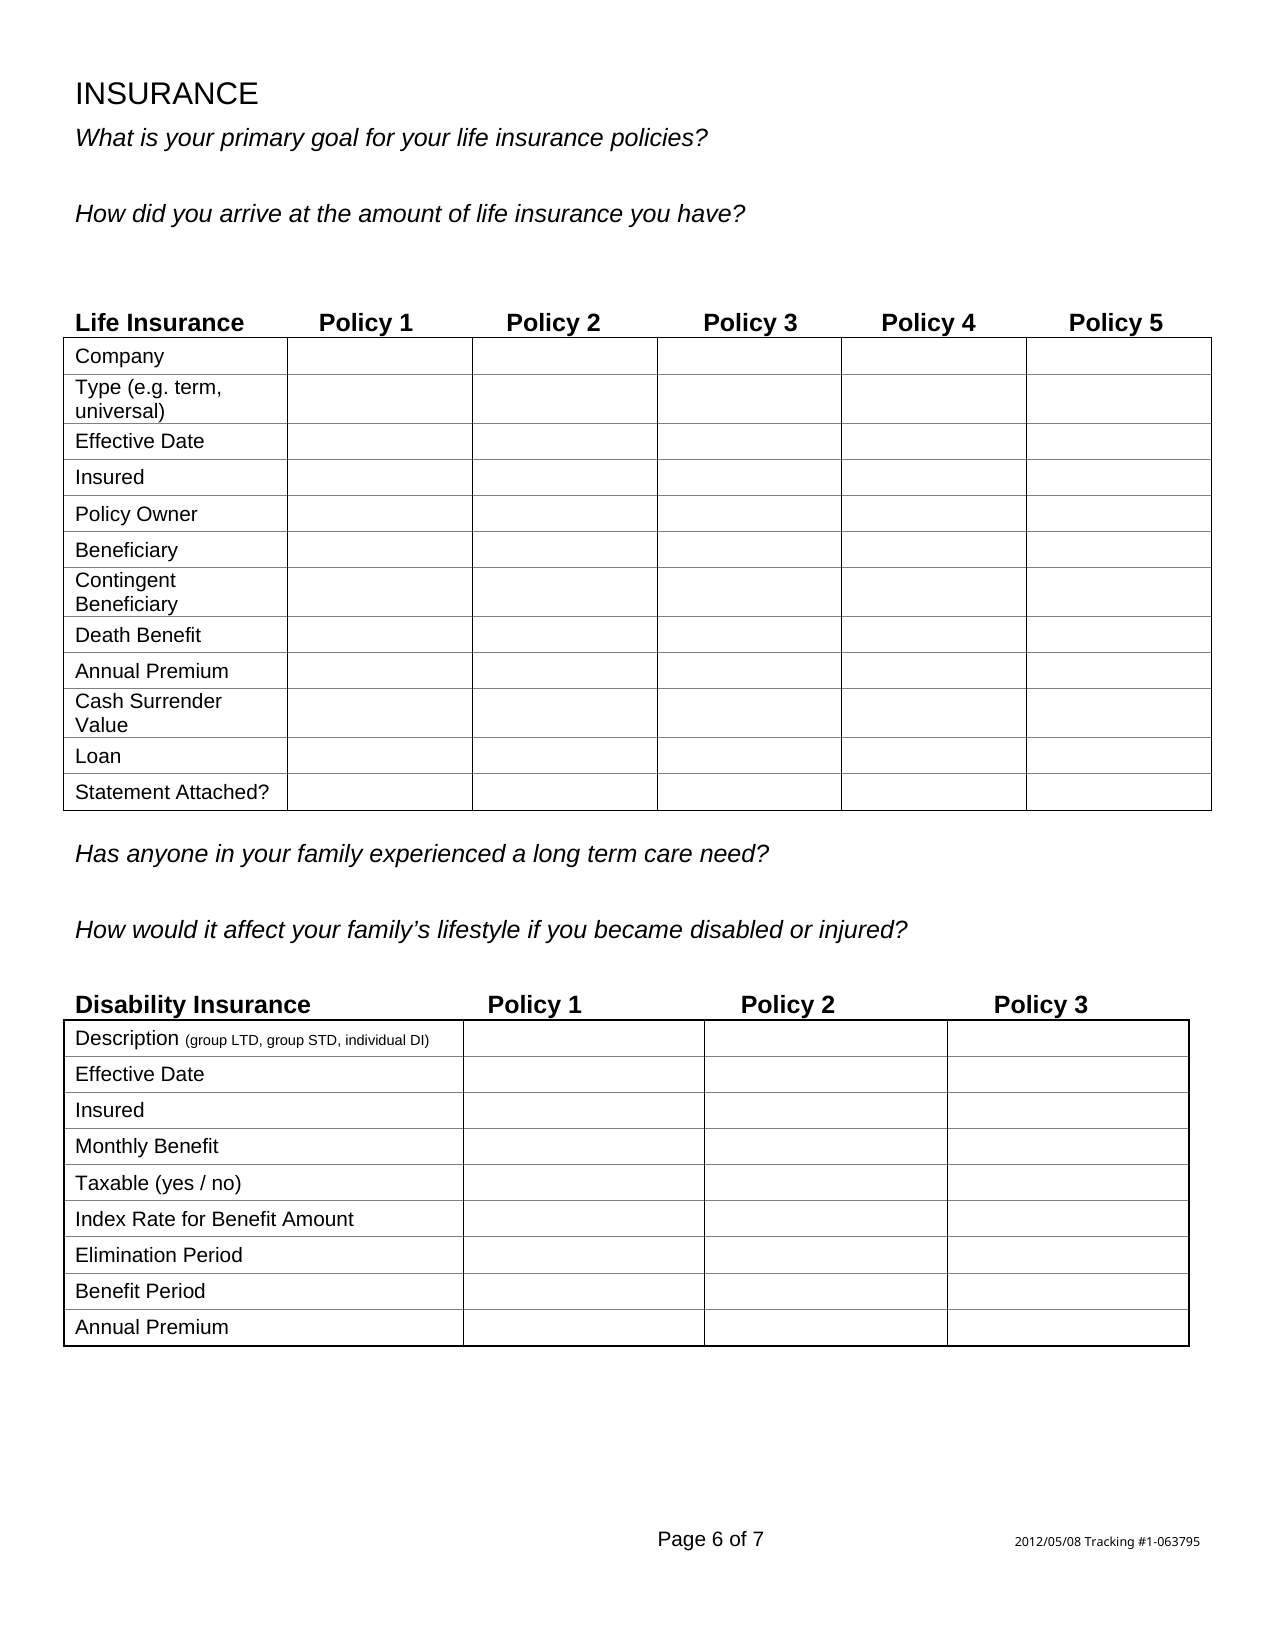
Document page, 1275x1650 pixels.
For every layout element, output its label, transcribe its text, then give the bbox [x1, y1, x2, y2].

table_header [1027, 338, 1211, 374]
table_cell [473, 774, 657, 809]
text Has anyone in your family experienced a long term care need? [75, 839, 1200, 868]
table_cell Insured [64, 460, 287, 495]
table_cell [464, 1093, 704, 1128]
table_header Company [64, 338, 287, 374]
table_cell [842, 689, 1026, 737]
table_cell [1027, 460, 1211, 495]
table_cell [1027, 653, 1211, 688]
table_cell [288, 774, 472, 809]
table_cell Loan [64, 738, 287, 773]
table_cell [842, 375, 1026, 423]
table_cell Statement Attached? [64, 774, 287, 809]
table_cell [705, 1129, 947, 1164]
table_cell [842, 738, 1026, 773]
table_cell Benefit Period [65, 1274, 463, 1309]
table_cell [464, 1129, 704, 1164]
table_cell [705, 1201, 947, 1236]
table_cell Type (e.g. term, universal) [64, 375, 287, 423]
table_header [288, 338, 472, 374]
table_cell Death Benefit [64, 617, 287, 652]
table_cell [288, 375, 472, 423]
table_cell [464, 1274, 704, 1309]
text Disability Insurance Policy 1 Policy 2 Policy 3 [75, 990, 1200, 1019]
table_cell [288, 617, 472, 652]
table_cell [658, 617, 841, 652]
text How would it affect your family’s lifestyle if you became disabled or injured? [75, 915, 1200, 943]
table_cell Policy Owner [64, 496, 287, 531]
table_cell [473, 738, 657, 773]
table_cell Monthly Benefit [65, 1129, 463, 1164]
table_cell Beneficiary [64, 532, 287, 567]
table_cell [1027, 568, 1211, 616]
table_cell [948, 1165, 1188, 1200]
table_cell Effective Date [64, 424, 287, 458]
table_cell [705, 1165, 947, 1200]
table_cell [948, 1093, 1188, 1128]
table_cell [658, 496, 841, 531]
table_cell [473, 568, 657, 616]
table_cell [1027, 689, 1211, 737]
table_cell Index Rate for Benefit Amount [65, 1201, 463, 1236]
table_header Description (group LTD, group STD, individual DI) [65, 1021, 463, 1056]
table_cell [948, 1237, 1188, 1272]
table_header [658, 338, 841, 374]
table_cell [842, 496, 1026, 531]
text What is your primary goal for your life insurance policies? [75, 123, 1200, 152]
table_cell [288, 568, 472, 616]
text INSURANCE [75, 75, 1200, 111]
table_cell Insured [65, 1093, 463, 1128]
table_cell [842, 774, 1026, 809]
table_cell [464, 1201, 704, 1236]
table_cell [842, 617, 1026, 652]
table_cell [705, 1237, 947, 1272]
table_cell [473, 424, 657, 458]
table_header [705, 1021, 947, 1056]
table_cell [288, 460, 472, 495]
table_cell [473, 532, 657, 567]
table_cell [1027, 424, 1211, 458]
table_cell [705, 1093, 947, 1128]
table_cell [1027, 496, 1211, 531]
table_cell [842, 653, 1026, 688]
table_cell [473, 460, 657, 495]
table_cell [842, 460, 1026, 495]
table_cell [288, 653, 472, 688]
table_cell [473, 689, 657, 737]
table_cell [1027, 532, 1211, 567]
table_cell [705, 1057, 947, 1092]
table_cell [1027, 375, 1211, 423]
table_header [842, 338, 1026, 374]
table_cell [842, 424, 1026, 458]
table_cell [473, 375, 657, 423]
table_cell [842, 532, 1026, 567]
table_cell [473, 617, 657, 652]
table_cell [473, 653, 657, 688]
table_cell [705, 1310, 947, 1345]
table_cell [288, 689, 472, 737]
table_cell [658, 532, 841, 567]
table_cell [948, 1310, 1188, 1345]
table_header [948, 1021, 1188, 1056]
table_cell [464, 1310, 704, 1345]
table_cell [288, 424, 472, 458]
table_cell [658, 774, 841, 809]
table_cell [658, 375, 841, 423]
table_cell Contingent Beneficiary [64, 568, 287, 616]
table_cell Annual Premium [64, 653, 287, 688]
table_cell [658, 568, 841, 616]
table_cell Elimination Period [65, 1237, 463, 1272]
table_header [473, 338, 657, 374]
table_cell [464, 1165, 704, 1200]
table_cell [658, 738, 841, 773]
table_cell [658, 424, 841, 458]
table_cell [1027, 738, 1211, 773]
table_cell [948, 1129, 1188, 1164]
table_cell [288, 738, 472, 773]
table_cell [464, 1057, 704, 1092]
table_cell Taxable (yes / no) [65, 1165, 463, 1200]
table_cell [658, 460, 841, 495]
table_cell [288, 532, 472, 567]
table_cell [948, 1274, 1188, 1309]
table_cell [288, 496, 472, 531]
table_cell [1027, 617, 1211, 652]
table_cell [705, 1274, 947, 1309]
table_cell Effective Date [65, 1057, 463, 1092]
table_cell [948, 1057, 1188, 1092]
table_cell [948, 1201, 1188, 1236]
table_cell [464, 1237, 704, 1272]
table_cell [658, 653, 841, 688]
table_cell Annual Premium [65, 1310, 463, 1345]
text Life Insurance Policy 1 Policy 2 Policy 3 Policy 4 Policy 5 [75, 308, 1200, 337]
table_cell [473, 496, 657, 531]
table_cell [658, 689, 841, 737]
table_header [464, 1021, 704, 1056]
text How did you arrive at the amount of life insurance you have? [75, 199, 1200, 227]
table_cell [842, 568, 1026, 616]
table_cell Cash Surrender Value [64, 689, 287, 737]
table_cell [1027, 774, 1211, 809]
